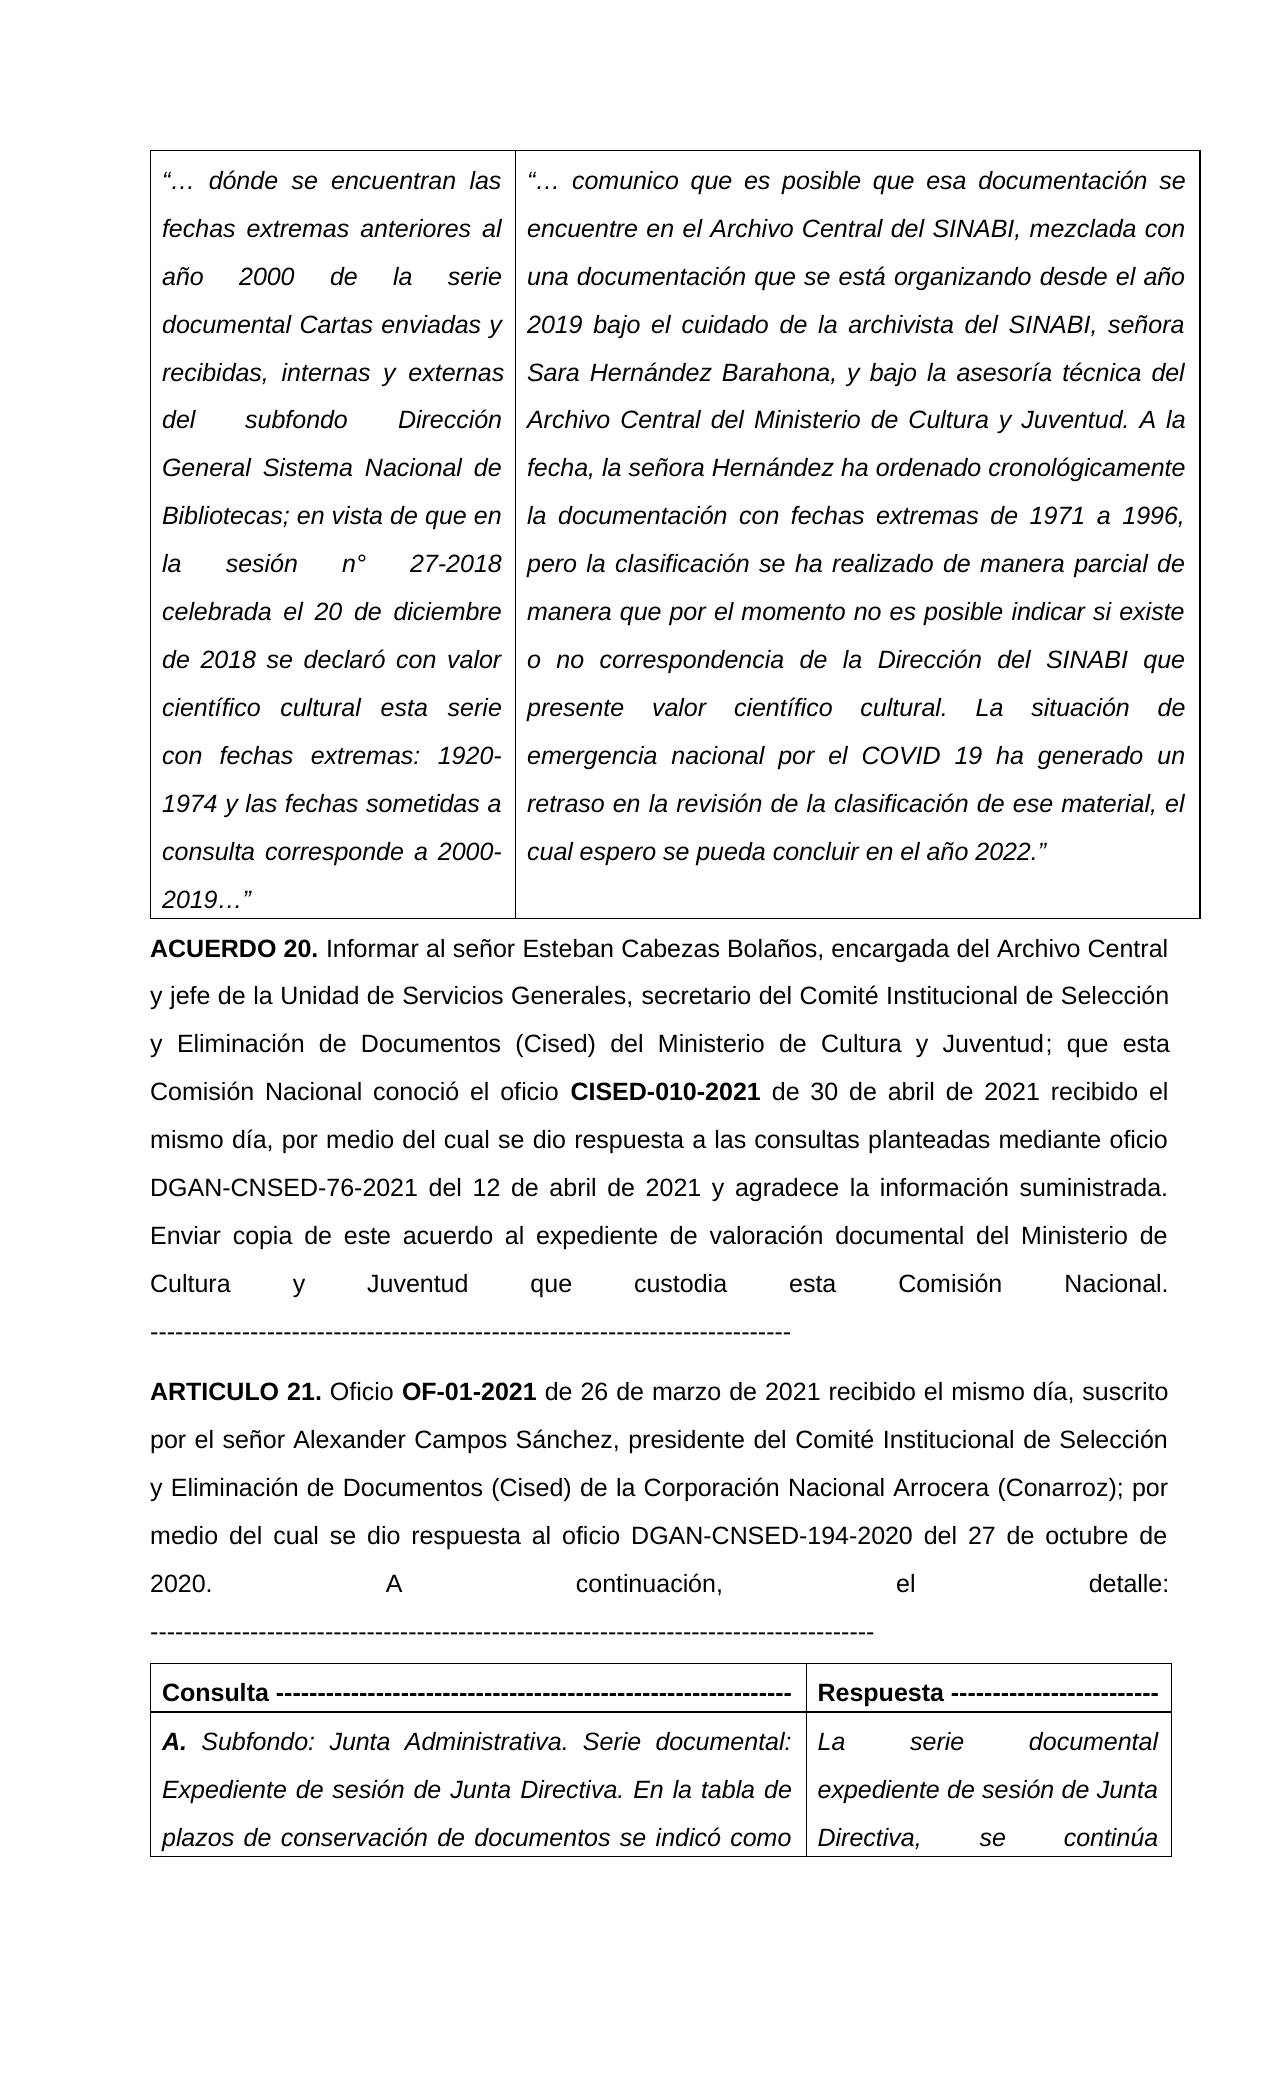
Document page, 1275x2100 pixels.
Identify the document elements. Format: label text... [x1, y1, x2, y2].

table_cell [807, 1713, 1171, 1856]
text ACUERDO 20. Informar al señor Esteban Cabezas Bolaños, encargada del Archivo Central y jefe de la Unidad de Servicios Generales, secretario del Comité Institucional de Selección y Eliminación de Documentos (Cised) del Ministerio de Cultura y Juventud; que esta Comisión Nacional conoció el oficio CISED-010-2021 de 30 de abril de 2021 recibido el mismo día, por medio del cual se dio respuesta a las consultas planteadas mediante oficio DGAN-CNSED-76-2021 del 12 de abril de 2021 y agradece la información suministrada. Enviar copia de este acuerdo al expediente de valoración documental del Ministerio de Cultura y Juventud que custodia esta Comisión Nacional. ----------------------------------------------------------------------------- [150, 919, 1170, 1350]
table_header Respuesta ------------------------- [807, 1664, 1171, 1711]
table_cell “… comunico que es posible que esa documentación se encuentre en el Archivo Central del SINABI, mezclada con una documentación que se está organizando desde el año 2019 bajo el cuidado de la archivista del SINABI, señora Sara Hernández Barahona, y bajo la asesoría técnica del Archivo Central del Ministerio de Cultura y Juventud. A la fecha, la señora Hernández ha ordenado cronológicamente la documentación con fechas extremas de 1971 a 1996, pero la clasificación se ha realizado de manera parcial de manera que por el momento no es posible indicar si existe o no correspondencia de la Dirección del SINABI que presente valor científico cultural. La situación de emergencia nacional por el COVID 19 ha generado un retraso en la revisión de la clasificación de ese material, el cual espero se pueda concluir en el año 2022.” [516, 151, 1199, 918]
text ARTICULO 21. Oficio OF-01-2021 de 26 de marzo de 2021 recibido el mismo día, suscrito por el señor Alexander Campos Sánchez, presidente del Comité Institucional de Selección y Eliminación de Documentos (Cised) de la Corporación Nacional Arrocera (Conarroz); por medio del cual se dio respuesta al oficio DGAN-CNSED-194-2020 del 27 de octubre de 2020. A continuación, el detalle: --------------------------------------------------------------------------------------- [150, 1362, 1170, 1650]
table_cell “… dónde se encuentran las fechas extremas anteriores al año 2000 de la serie documental Cartas enviadas y recibidas, internas y externas del subfondo Dirección General Sistema Nacional de Bibliotecas; en vista de que en la sesión n° 27-2018 celebrada el 20 de diciembre de 2018 se declaró con valor científico cultural esta serie con fechas extremas: 1920-1974 y las fechas sometidas a consulta corresponde a 2000-2019…” [151, 151, 515, 918]
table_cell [151, 1713, 806, 1856]
table_header Consulta -------------------------------------------------------------- [151, 1664, 806, 1711]
